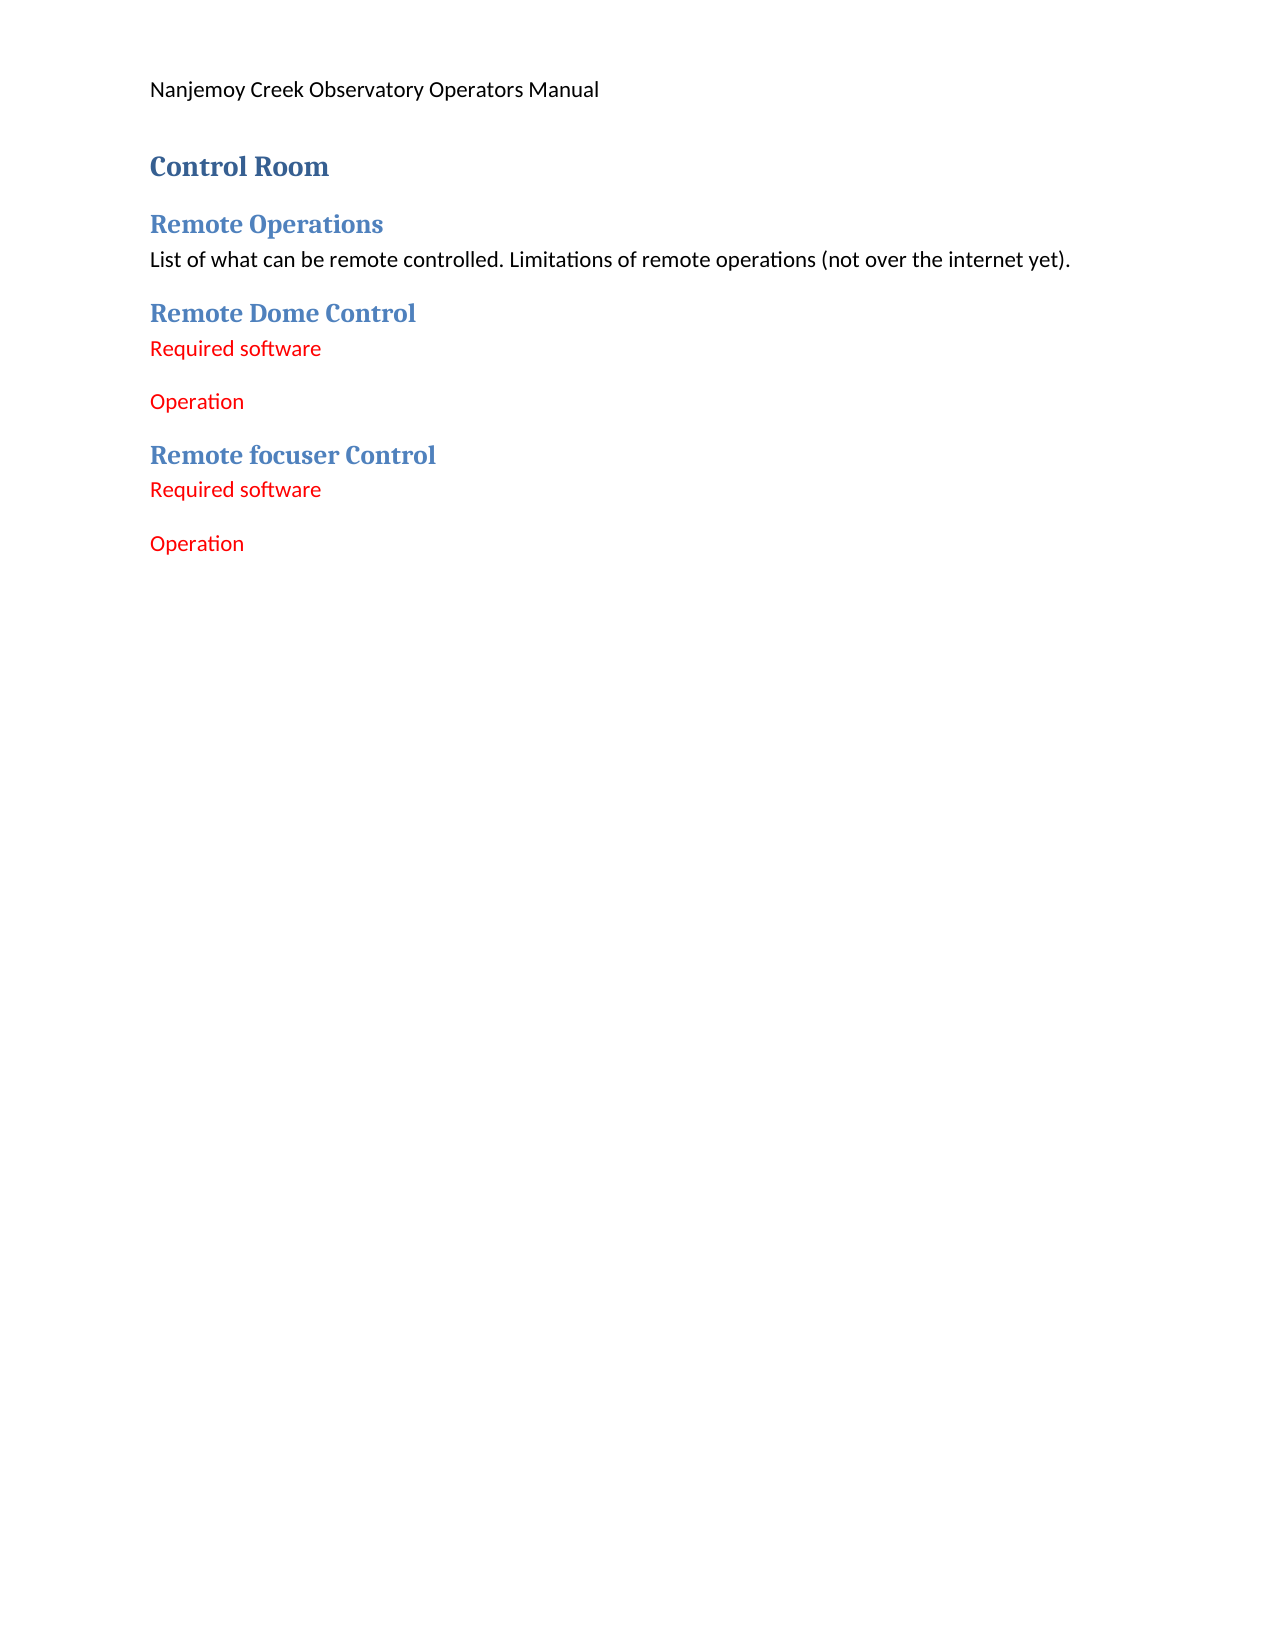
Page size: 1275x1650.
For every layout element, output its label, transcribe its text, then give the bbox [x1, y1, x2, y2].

text Operation [150, 529, 1125, 557]
text List of what can be remote controlled. Limitations of remote operations (not over the internet yet). [150, 245, 1125, 273]
subtitle Remote Operations [150, 209, 1125, 241]
text Required software [150, 334, 1125, 362]
subtitle Control Room [150, 150, 1125, 183]
text Required software [150, 476, 1125, 504]
subtitle Remote focuser Control [150, 440, 1125, 471]
subtitle Remote Dome Control [150, 298, 1125, 329]
text Operation [150, 387, 1125, 415]
